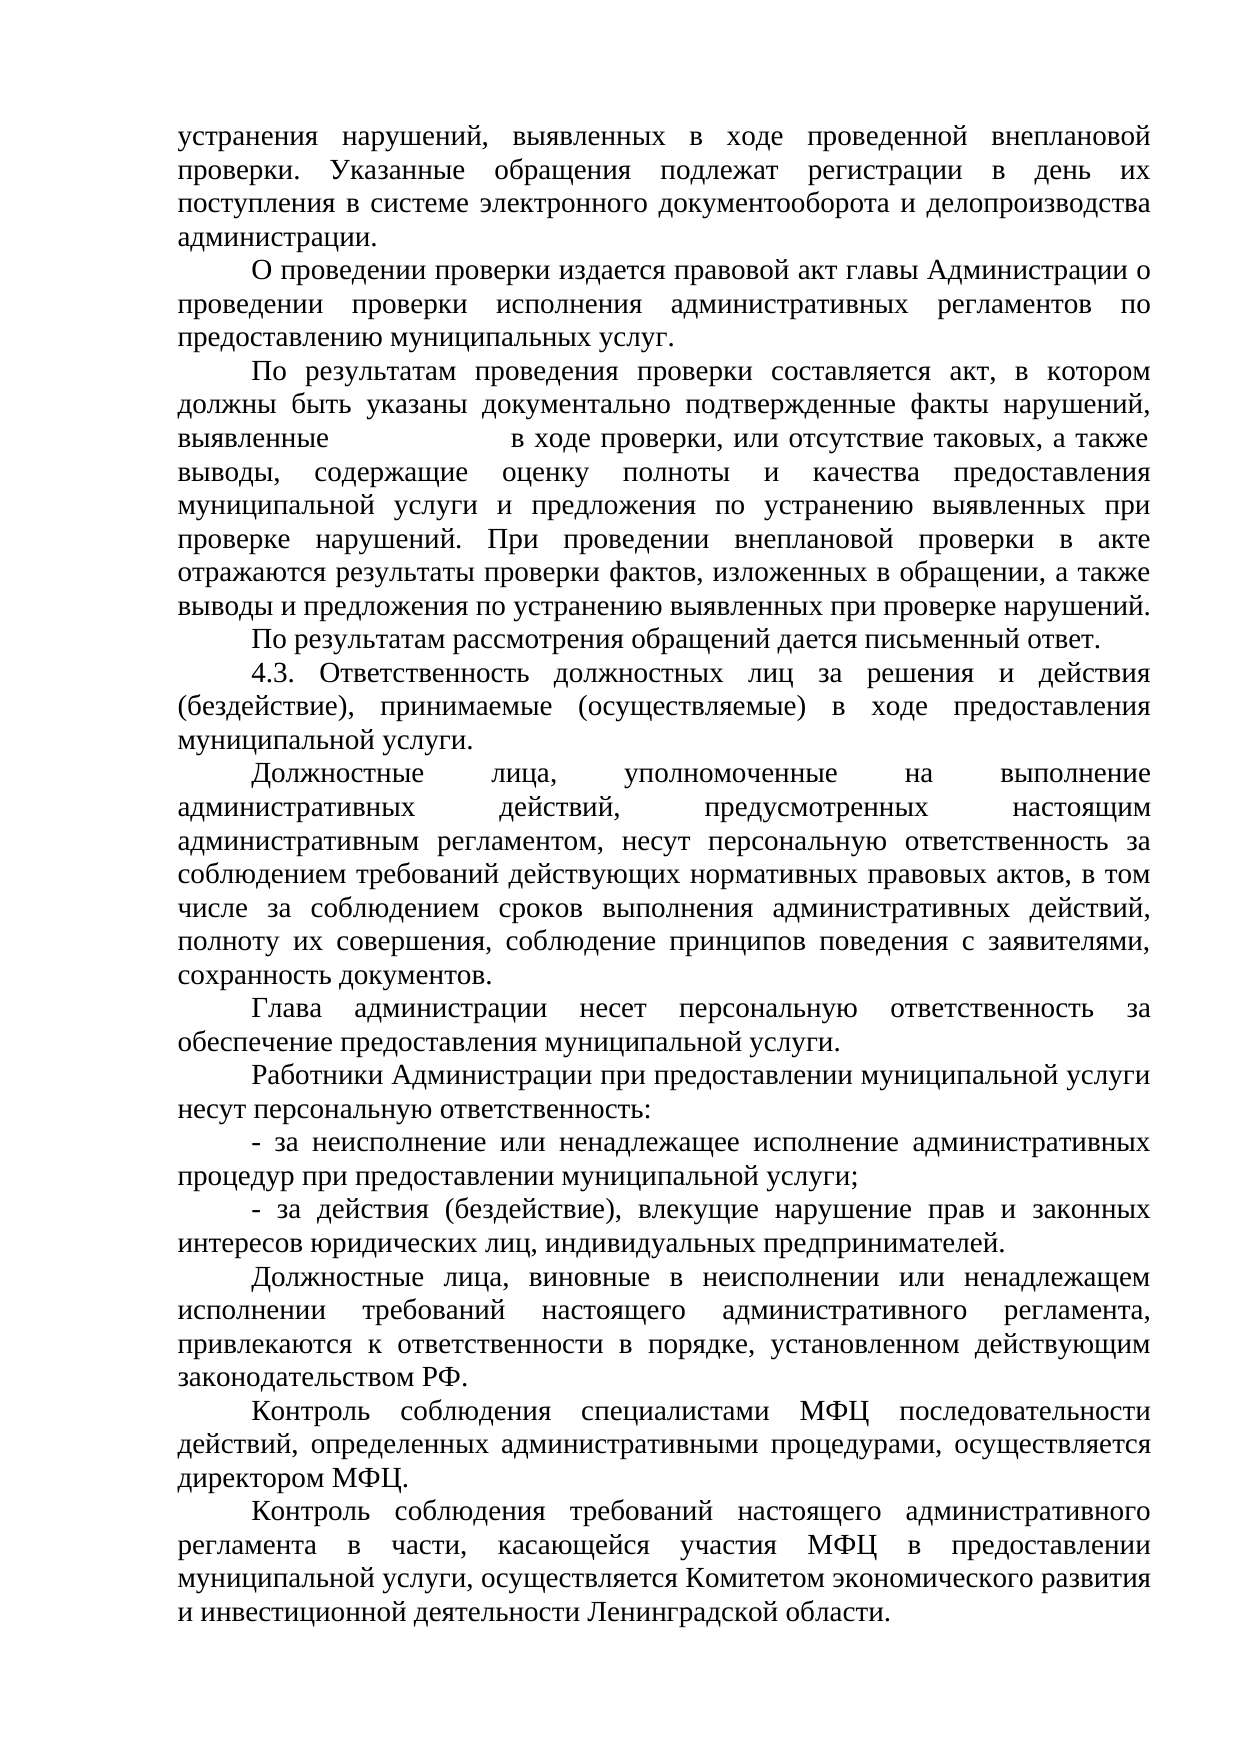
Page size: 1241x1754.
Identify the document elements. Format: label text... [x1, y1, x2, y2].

text - за неисполнение или ненадлежащее исполнение административных процедур при предоставлении муниципальной услуги; [177, 1124, 1152, 1192]
text 4.3. Ответственность должностных лиц за решения и действия (бездействие), принимаемые (осуществляемые) в ходе предоставления муниципальной услуги. [177, 655, 1152, 756]
text По результатам проведения проверки составляется акт, в котором должны быть указаны документально подтвержденные факты нарушений, выявленные в ходе проверки, или отсутствие таковых, а также выводы, содержащие оценку полноты и качества предоставления муниципальной услуги и предложения по устранению выявленных при проверке нарушений. При проведении внеплановой проверки в акте отражаются результаты проверки фактов, изложенных в обращении, а также выводы и предложения по устранению выявленных при проверке нарушений. [177, 353, 1152, 621]
text О проведении проверки издается правовой акт главы Администрации о проведении проверки исполнения административных регламентов по предоставлению муниципальных услуг. [177, 252, 1152, 353]
text Должностные лица, уполномоченные на выполнение административных действий, предусмотренных настоящим административным регламентом, несут персональную ответственность за соблюдением требований действующих нормативных правовых актов, в том числе за соблюдением сроков выполнения административных действий, полноту их совершения, соблюдение принципов поведения с заявителями, сохранность документов. [177, 756, 1152, 990]
text - за действия (бездействие), влекущие нарушение прав и законных интересов юридических лиц, индивидуальных предпринимателей. [177, 1192, 1152, 1259]
text Контроль соблюдения требований настоящего административного регламента в части, касающейся участия МФЦ в предоставлении муниципальной услуги, осуществляется Комитетом экономического развития и инвестиционной деятельности Ленинградской области. [177, 1493, 1152, 1628]
text Работники Администрации при предоставлении муниципальной услуги несут персональную ответственность: [177, 1057, 1152, 1124]
text Контроль соблюдения специалистами МФЦ последовательности действий, определенных административными процедурами, осуществляется директором МФЦ. [177, 1393, 1152, 1493]
text По результатам рассмотрения обращений дается письменный ответ. [177, 621, 1152, 655]
text Глава администрации несет персональную ответственность за обеспечение предоставления муниципальной услуги. [177, 990, 1152, 1057]
text Должностные лица, виновные в неисполнении или ненадлежащем исполнении требований настоящего административного регламента, привлекаются к ответственности в порядке, установленном действующим законодательством РФ. [177, 1259, 1152, 1393]
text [177, 118, 1152, 252]
